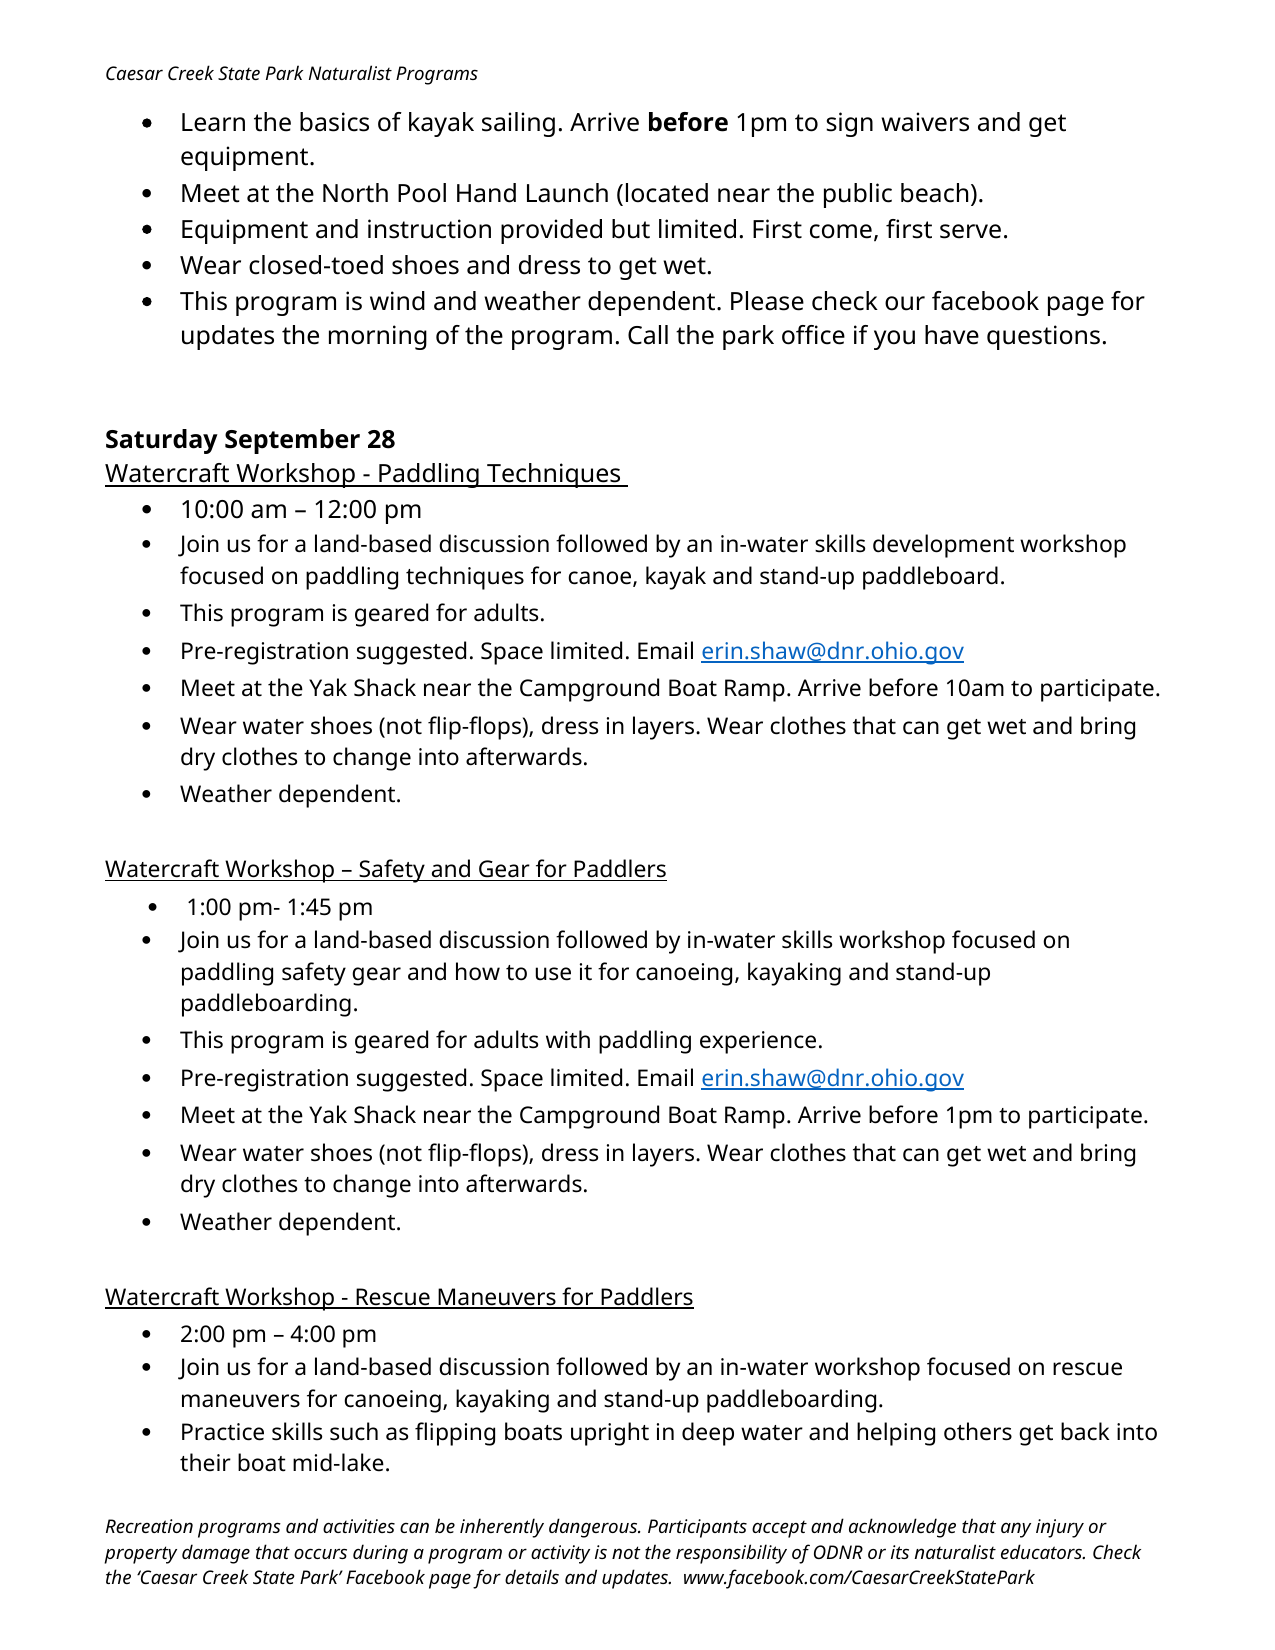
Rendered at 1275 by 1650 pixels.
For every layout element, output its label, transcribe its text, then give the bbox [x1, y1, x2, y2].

list Meet at the Yak Shack near the Campground Boat Ramp. Arrive before 1pm to participate. [142, 1099, 1170, 1130]
text Watercraft Workshop - Paddling Techniques [105, 456, 1170, 490]
list Join us for a land-based discussion followed by in-water skills workshop focused on paddling safety gear and how to use it for canoeing, kayaking and stand-up paddleboarding. [142, 924, 1170, 1018]
list 1:00 pm- 1:45 pm [149, 891, 1170, 922]
list Wear closed-toed shoes and dress to get wet. [142, 247, 1170, 282]
list This program is geared for adults. [142, 597, 1170, 628]
list Practice skills such as flipping boats upright in deep water and helping others get back into their boat mid-lake. [142, 1416, 1170, 1478]
text Watercraft Workshop – Safety and Gear for Paddlers [105, 853, 1170, 884]
list Wear water shoes (not flip-flops), dress in layers. Wear clothes that can get wet and bring dry clothes to change into afterwards. [142, 1137, 1170, 1199]
list Learn the basics of kayak sailing. Arrive before 1pm to sign waivers and get equipment. [142, 105, 1170, 173]
list This program is wind and weather dependent. Please check our facebook page for updates the morning of the program. Call the park office if you have questions. [142, 284, 1170, 352]
list Wear water shoes (not flip-flops), dress in layers. Wear clothes that can get wet and bring dry clothes to change into afterwards. [142, 709, 1170, 772]
list Equipment and instruction provided but limited. First come, first serve. [142, 211, 1170, 245]
text Watercraft Workshop - Rescue Maneuvers for Paddlers [105, 1280, 1170, 1312]
list Pre-registration suggested. Space limited. Email erin.shaw@dnr.ohio.gov [142, 1062, 1170, 1093]
list Weather dependent. [142, 778, 1170, 809]
list Pre-registration suggested. Space limited. Email erin.shaw@dnr.ohio.gov [142, 634, 1170, 666]
list 2:00 pm – 4:00 pm [142, 1318, 1170, 1349]
list Join us for a land-based discussion followed by an in-water workshop focused on rescue maneuvers for canoeing, kayaking and stand-up paddleboarding. [142, 1351, 1170, 1414]
list 10:00 am – 12:00 pm [142, 492, 1170, 526]
list Weather dependent. [142, 1205, 1170, 1237]
list Meet at the North Pool Hand Launch (located near the public beach). [142, 175, 1170, 209]
list Join us for a land-based discussion followed by an in-water skills development workshop focused on paddling techniques for canoe, kayak and stand-up paddleboard. [142, 528, 1170, 591]
text Saturday September 28 [105, 422, 1170, 456]
list Meet at the Yak Shack near the Campground Boat Ramp. Arrive before 10am to participate. [142, 672, 1170, 703]
list This program is geared for adults with paddling experience. [142, 1024, 1170, 1055]
